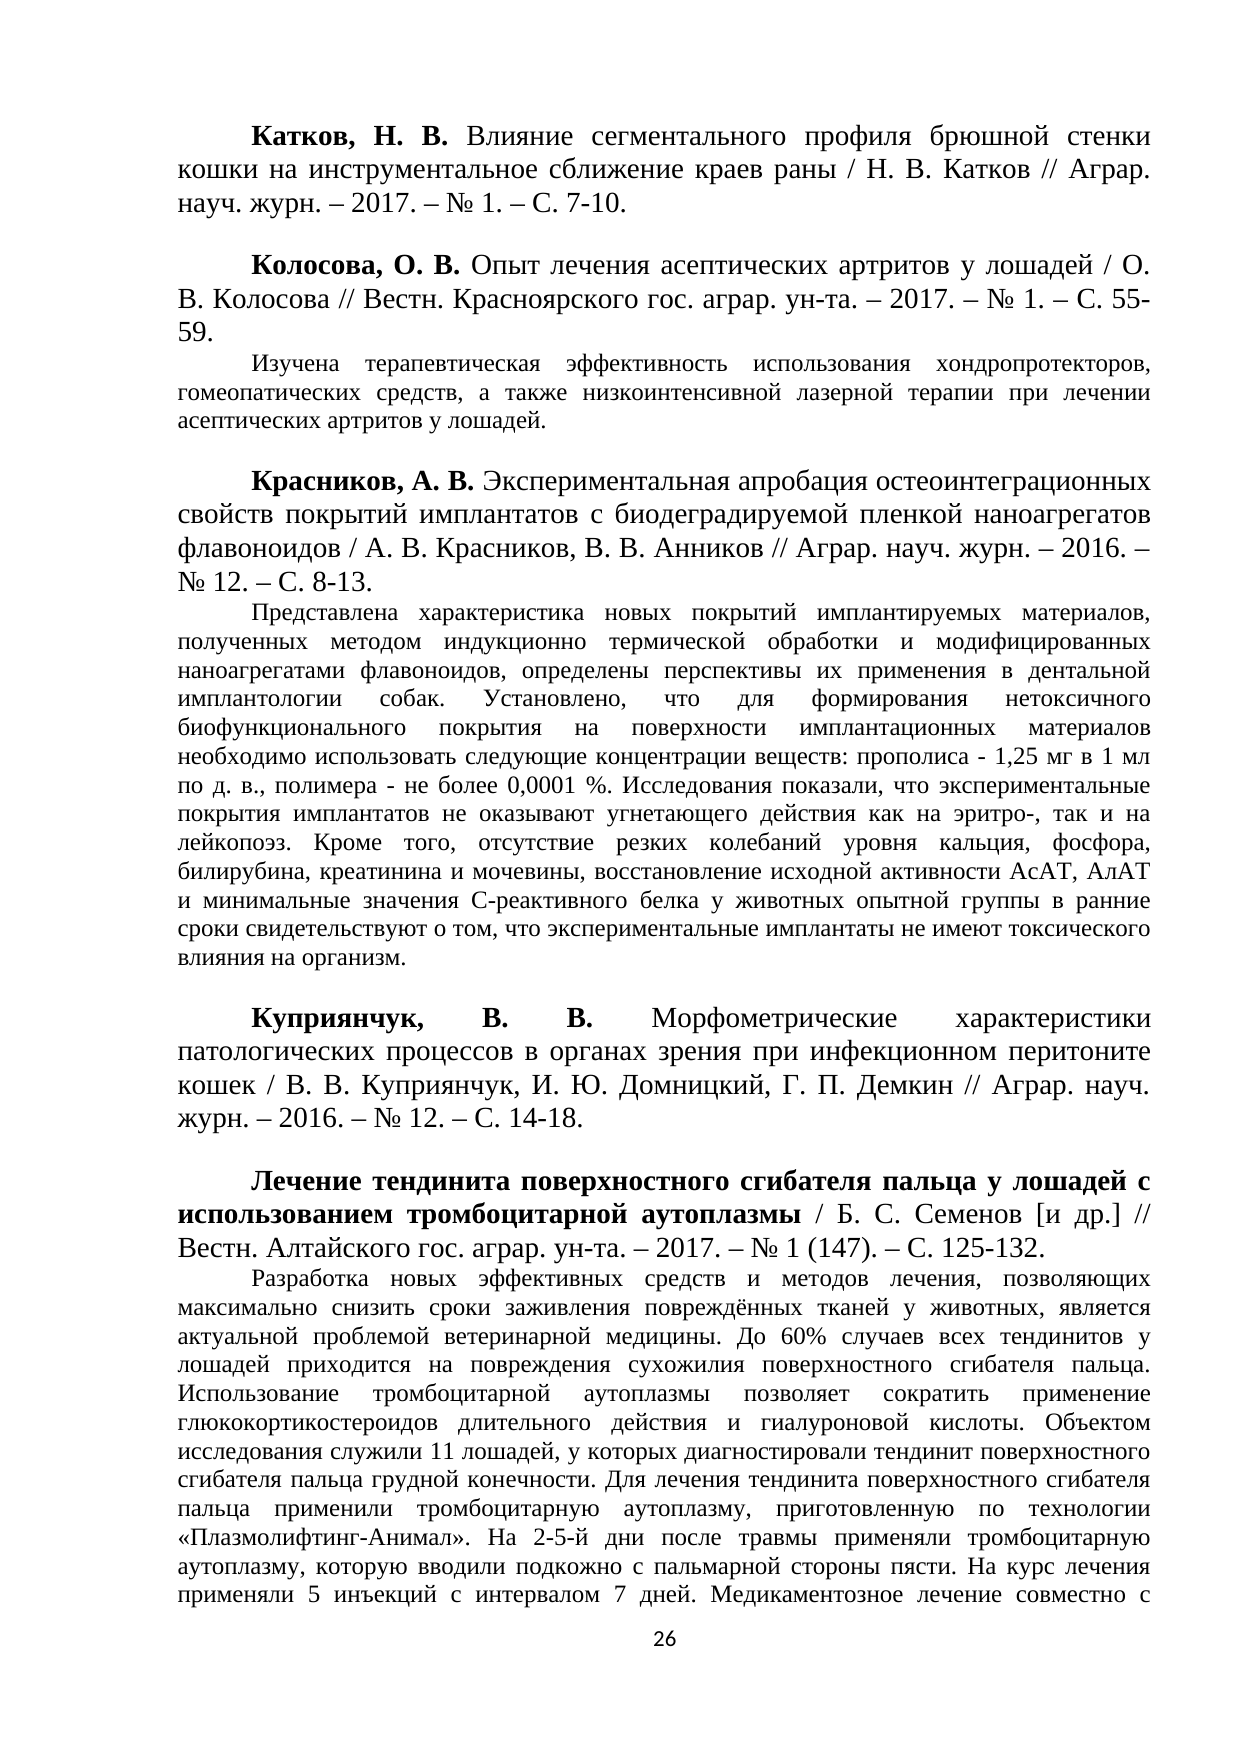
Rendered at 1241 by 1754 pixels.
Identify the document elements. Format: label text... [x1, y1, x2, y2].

text Колосова, О. В. Опыт лечения асептических артритов у лошадей / О. В. Колосова // Вестн. Красноярского гос. аграр. ун-та. – 2017. – № 1. – С. 55-59. [177, 247, 1152, 348]
text Куприянчук, В. В. Морфометрические характеристики патологических процессов в органах зрения при инфекционном перитоните кошек / В. В. Куприянчук, И. Ю. Домницкий, Г. П. Демкин // Аграр. науч. журн. – 2016. – № 12. – С. 14-18. [177, 1000, 1152, 1134]
text Катков, Н. В. Влияние сегментального профиля брюшной стенки кошки на инструментальное сближение краев раны / Н. В. Катков // Аграр. науч. журн. – 2017. – № 1. – С. 7-10. [177, 118, 1152, 219]
text Изучена терапевтическая эффективность использования хондропротекторов, гомеопатических средств, а также низкоинтенсивной лазерной терапии при лечении асептических артритов у лошадей. [177, 348, 1152, 434]
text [177, 1263, 1152, 1608]
text Красников, А. В. Экспериментальная апробация остеоинтеграционных свойств покрытий имплантатов с биодеградируемой пленкой наноагрегатов флавоноидов / А. В. Красников, В. В. Анников // Аграр. науч. журн. – 2016. – № 12. – С. 8-13. [177, 463, 1152, 597]
text Лечение тендинита поверхностного сгибателя пальца у лошадей с использованием тромбоцитарной аутоплазмы / Б. С. Семенов [и др.] // Вестн. Алтайского гос. аграр. ун-та. – 2017. – № 1 (147). – С. 125-132. [177, 1163, 1152, 1263]
text Представлена характеристика новых покрытий имплантируемых материалов, полученных методом индукционно термической обработки и модифицированных наноагрегатами флавоноидов, определены перспективы их применения в дентальной имплантологии собак. Установлено, что для формирования нетоксичного биофункционального покрытия на поверхности имплантационных материалов необходимо использовать следующие концентрации веществ: прополиса - 1,25 мг в 1 мл по д. в., полимера - не более 0,0001 %. Исследования показали, что экспериментальные покрытия имплантатов не оказывают угнетающего действия как на эритро-, так и на лейкопоэз. Кроме того, отсутствие резких колебаний уровня кальция, фосфора, билирубина, креатинина и мочевины, восстановление исходной активности АсАТ, АлАТ и минимальные значения С-реактивного белка у животных опытной группы в ранние сроки свидетельствуют о том, что экспериментальные имплантаты не имеют токсического влияния на организм. [177, 597, 1152, 971]
